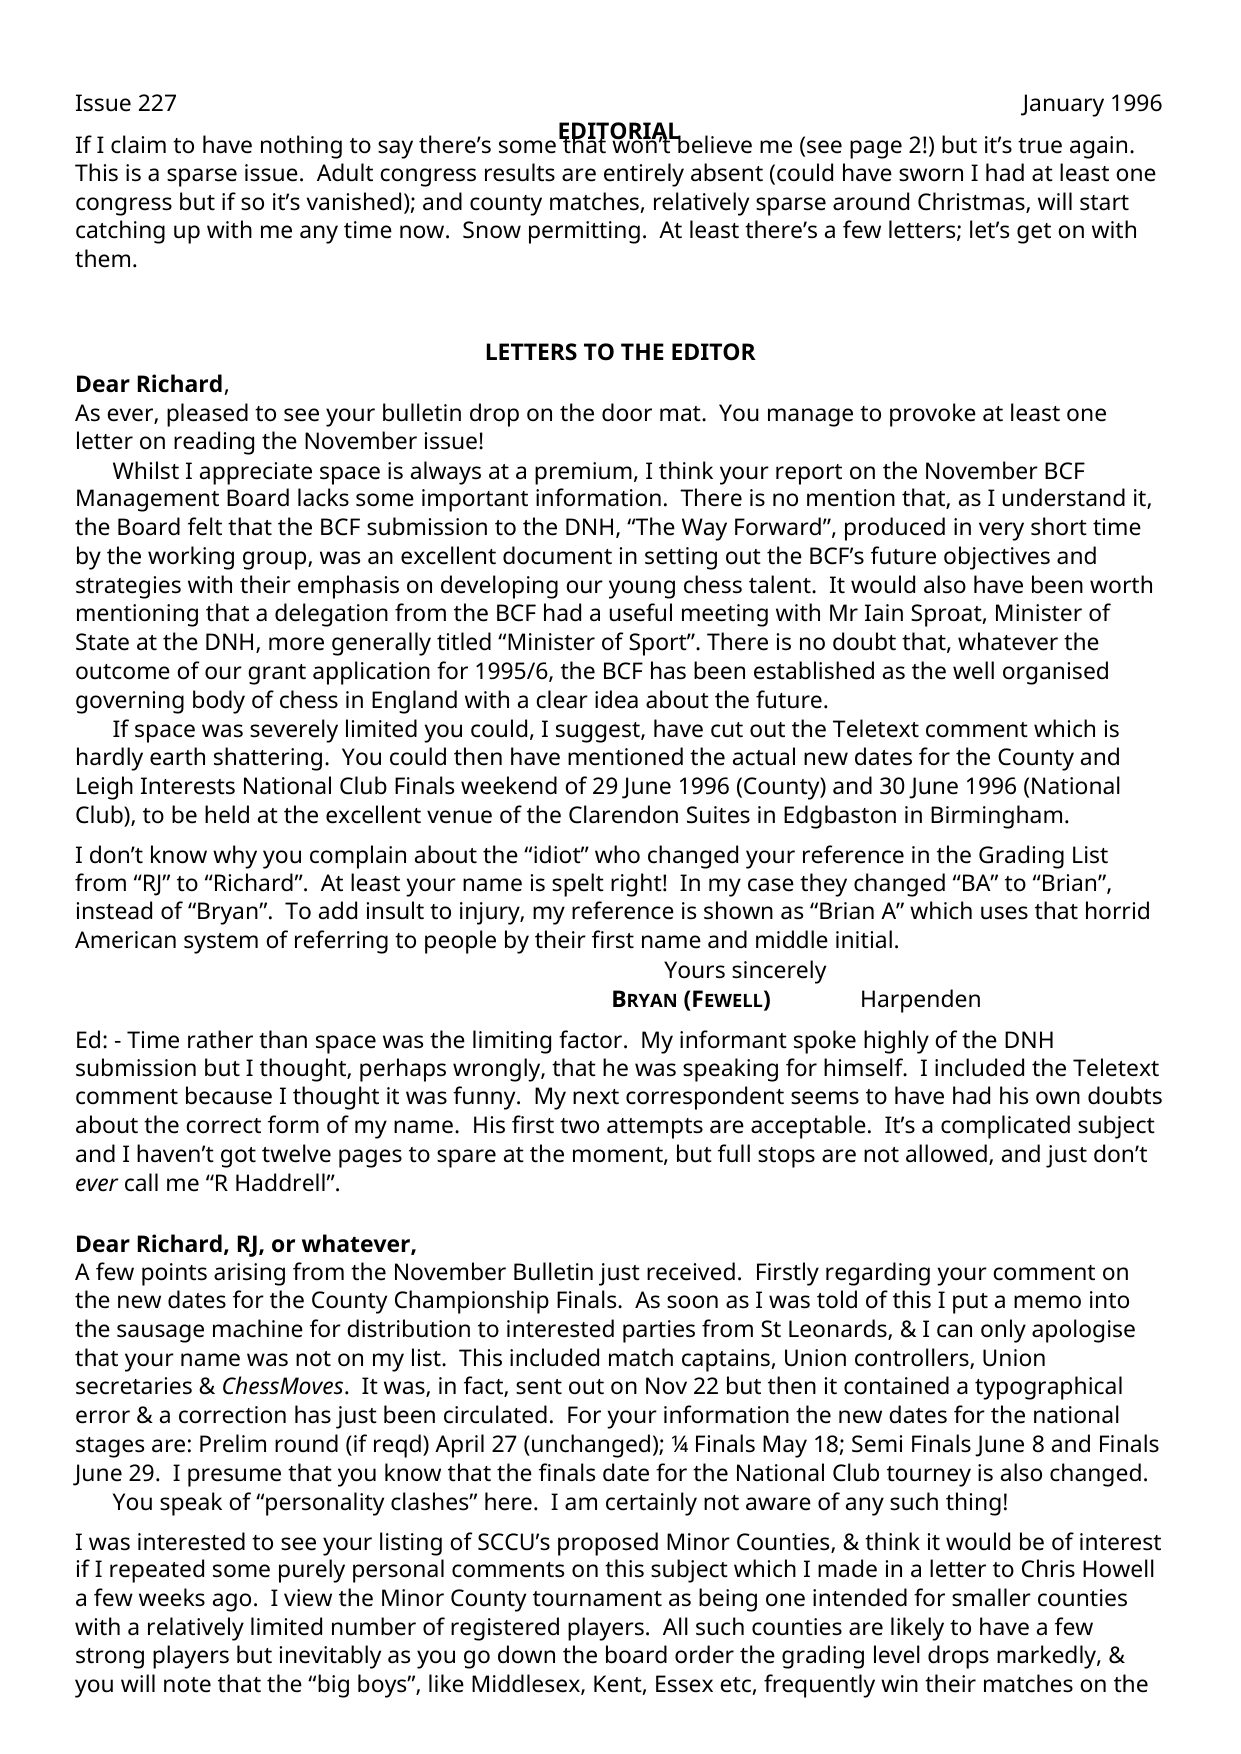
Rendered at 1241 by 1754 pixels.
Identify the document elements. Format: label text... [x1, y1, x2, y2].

text If I claim to have nothing to say there’s some that won’t believe me (see page 2!) but it’s true again. This is a sparse issue. Adult congress results are entirely absent (could have sworn I had at least one congress but if so it’s vanished); and county matches, relatively sparse around Christmas, will start catching up with me any time now. Snow permitting. At least there’s a few letters; let’s get on with them. [75, 131, 1165, 274]
text I don’t know why you complain about the “idiot” who changed your reference in the Grading List from “RJ” to “Richard”. At least your name is spelt right! In my case they changed “BA” to “Brian”, instead of “Bryan”. To add insult to injury, my reference is shown as “Brian A” which uses that horrid American system of referring to people by their first name and middle initial. [75, 840, 1165, 955]
text You speak of “personality clashes” here. I am certainly not aware of any such thing! [75, 1488, 1165, 1517]
text LETTERS TO THE EDITOR [75, 337, 1165, 366]
text Ed: - Time rather than space was the limiting factor. My informant spoke highly of the DNH submission but I thought, perhaps wrongly, that he was speaking for himself. I included the Teletext comment because I thought it was funny. My next correspondent seems to have had his own doubts about the correct form of my name. His first two attempts are acceptable. It’s a complicated subject and I haven’t got twelve pages to spare at the moment, but full stops are not allowed, and just don’t ever call me “R Haddrell”. [75, 1025, 1165, 1198]
text If space was severely limited you could, I suggest, have cut out the Teletext comment which is hardly earth shattering. You could then have mentioned the actual new dates for the County and Leigh Interests National Club Finals weekend of 29 June 1996 (County) and 30 June 1996 (National Club), to be held at the excellent venue of the Clarendon Suites in Edgbaston in Birmingham. [75, 715, 1165, 830]
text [75, 1527, 1165, 1699]
text Issue 227 EDITORIAL January 1996 [75, 67, 1165, 122]
text Yours sincerely [75, 955, 1165, 984]
text A few points arising from the November Bulletin just received. Firstly regarding your comment on the new dates for the County Championship Finals. As soon as I was told of this I put a memo into the sausage machine for distribution to interested parties from St Leonards, & I can only apologise that your name was not on my list. This included match captains, Union controllers, Union secretaries & ChessMoves. It was, in fact, sent out on Nov 22 but then it contained a typographical error & a correction has just been circulated. For your information the new dates for the national stages are: Prelim round (if reqd) April 27 (unchanged); ¼ Finals May 18; Semi Finals June 8 and Finals June 29. I presume that you know that the finals date for the National Club tourney is also changed. [75, 1258, 1165, 1488]
text Dear Richard, [75, 370, 1165, 399]
text Dear Richard, RJ, or whatever, [75, 1229, 1165, 1258]
text Bryan (Fewell) Harpenden [75, 984, 1165, 1013]
text As ever, pleased to see your bulletin drop on the door mat. You manage to provoke at least one letter on reading the November issue! [75, 399, 1165, 456]
text Whilst I appreciate space is always at a premium, I think your report on the November BCF Management Board lacks some important information. There is no mention that, as I understand it, the Board felt that the BCF submission to the DNH, “The Way Forward”, produced in very short time by the working group, was an excellent document in setting out the BCF’s future objectives and strategies with their emphasis on developing our young chess talent. It would also have been worth mentioning that a delegation from the BCF had a useful meeting with Mr Iain Sproat, Minister of State at the DNH, more generally titled “Minister of Sport”. There is no doubt that, whatever the outcome of our grant application for 1995/6, the BCF has been established as the well organised governing body of chess in England with a clear idea about the future. [75, 456, 1165, 715]
